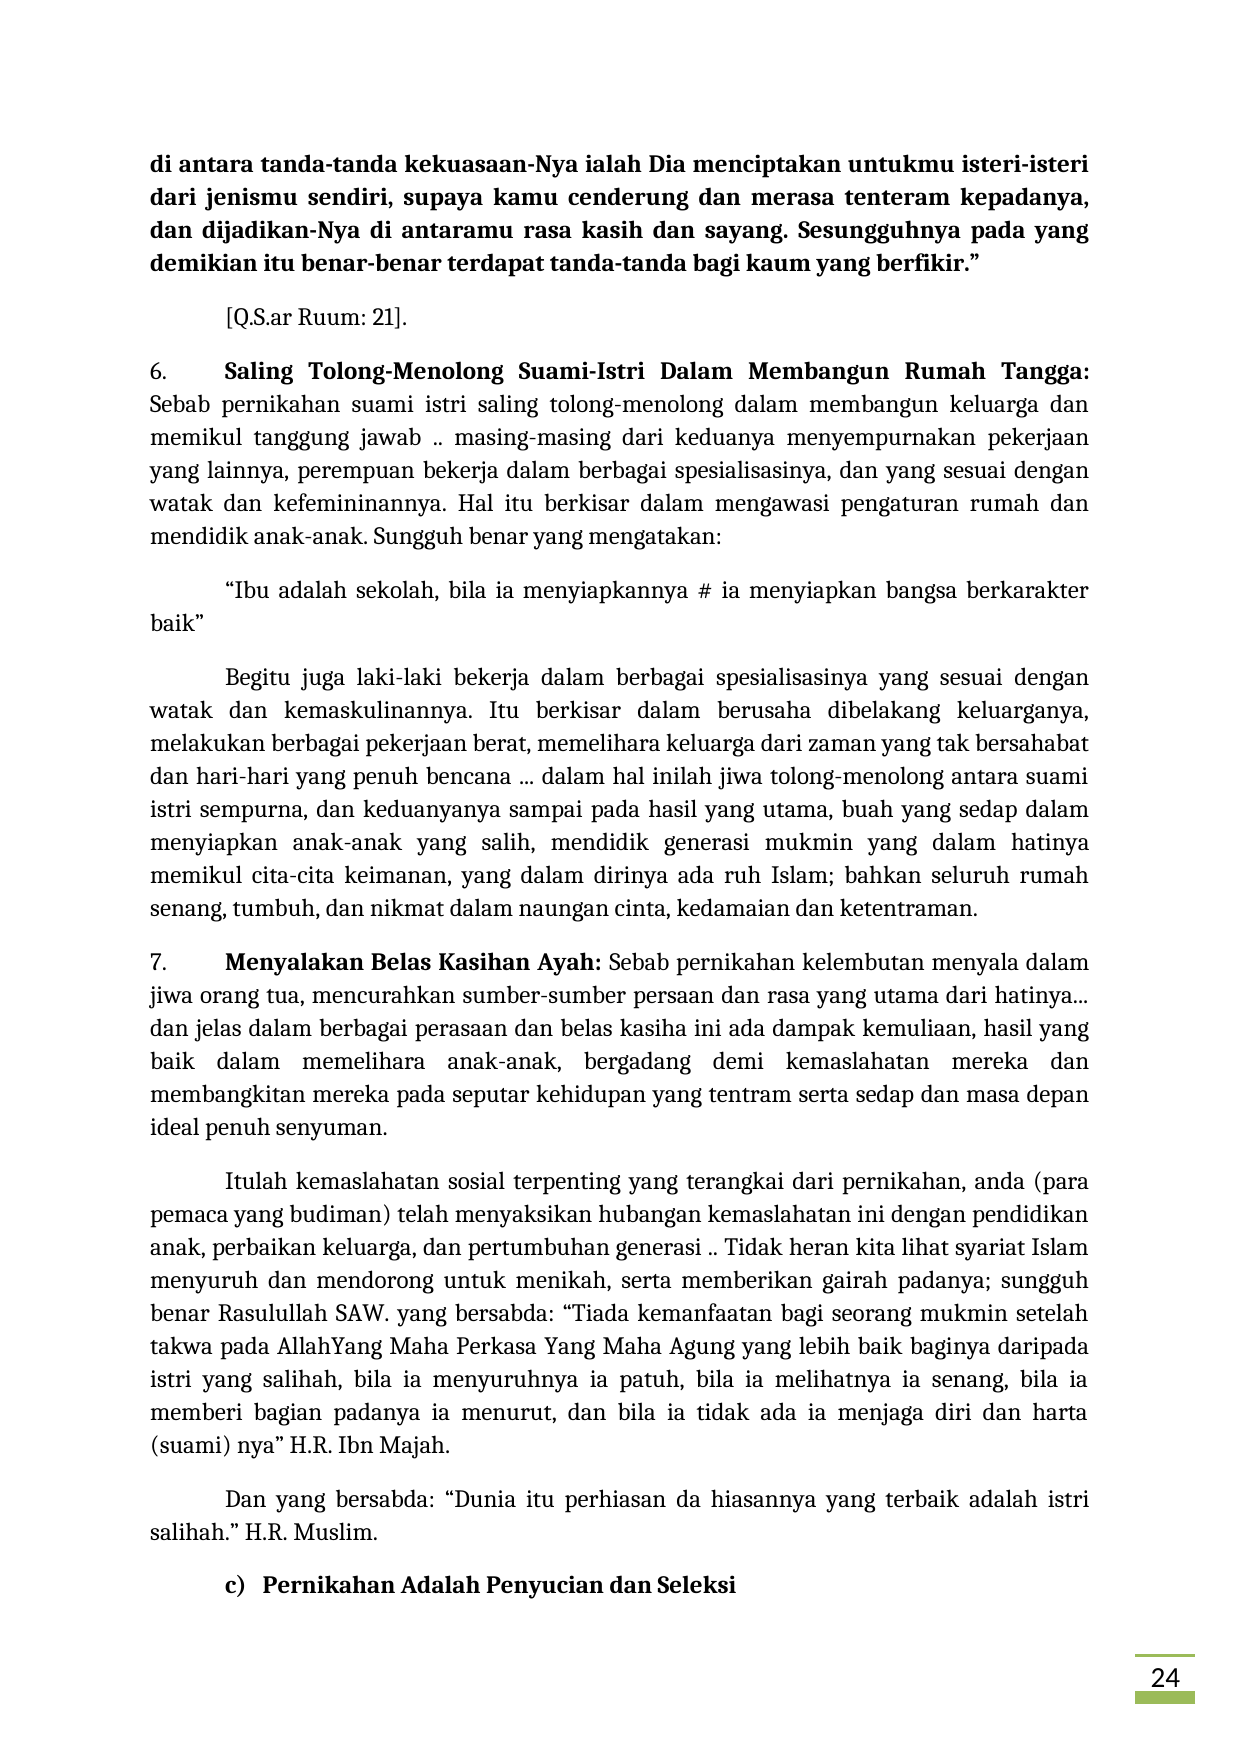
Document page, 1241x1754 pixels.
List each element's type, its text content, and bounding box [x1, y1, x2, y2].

list Saling Tolong-Menolong Suami-Istri Dalam Membangun Rumah Tangga: Sebab pernikahan suami istri saling tolong-menolong dalam membangun keluarga dan memikul tanggung jawab .. masing-masing dari keduanya menyempurnakan pekerjaan yang lainnya, perempuan bekerja dalam berbagai spesialisasinya, dan yang sesuai dengan watak dan kefemininannya. Hal itu berkisar dalam mengawasi pengaturan rumah dan mendidik anak-anak. Sungguh benar yang mengatakan: [150, 357, 1090, 551]
list Begitu juga laki-laki bekerja dalam berbagai spesialisasinya yang sesuai dengan watak dan kemaskulinannya. Itu berkisar dalam berusaha dibelakang keluarganya, melakukan berbagai pekerjaan berat, memelihara keluarga dari zaman yang tak bersahabat dan hari-hari yang penuh bencana ... dalam hal inilah jiwa tolong-menolong antara suami istri sempurna, dan keduanyanya sampai pada hasil yang utama, buah yang sedap dalam menyiapkan anak-anak yang salih, mendidik generasi mukmin yang dalam hatinya memikul cita-cita keimanan, yang dalam dirinya ada ruh Islam; bahkan seluruh rumah senang, tumbuh, dan nikmat dalam naungan cinta, kedamaian dan ketentraman. [150, 663, 1090, 922]
text Itulah kemaslahatan sosial terpenting yang terangkai dari pernikahan, anda (para pemaca yang budiman) telah menyaksikan hubangan kemaslahatan ini dengan pendidikan anak, perbaikan keluarga, dan pertumbuhan generasi .. Tidak heran kita lihat syariat Islam menyuruh dan mendorong untuk menikah, serta memberikan gairah padanya; sungguh benar Rasulullah SAW. yang bersabda: “Tiada kemanfaatan bagi seorang mukmin setelah takwa pada AllahYang Maha Perkasa Yang Maha Agung yang lebih baik baginya daripada istri yang salihah, bila ia menyuruhnya ia patuh, bila ia melihatnya ia senang, bila ia memberi bagian padanya ia menurut, dan bila ia tidak ada ia menjaga diri dan harta (suami) nya” H.R. Ibn Majah. [150, 1167, 1090, 1459]
text Dan yang bersabda: “Dunia itu perhiasan da hiasannya yang terbaik adalah istri salihah.” H.R. Muslim. [150, 1484, 1090, 1546]
list Menyalakan Belas Kasihan Ayah: Sebab pernikahan kelembutan menyala dalam jiwa orang tua, mencurahkan sumber-sumber persaan dan rasa yang utama dari hatinya... dan jelas dalam berbagai perasaan dan belas kasiha ini ada dampak kemuliaan, hasil yang baik dalam memelihara anak-anak, bergadang demi kemaslahatan mereka dan membangkitan mereka pada seputar kehidupan yang tentram serta sedap dan masa depan ideal penuh senyuman. [150, 948, 1090, 1141]
list “Ibu adalah sekolah, bila ia menyiapkannya # ia menyiapkan bangsa berkarakter baik” [150, 576, 1090, 637]
list Pernikahan Adalah Penyucian dan Seleksi [225, 1571, 1090, 1600]
list [Q.S.ar Ruum: 21]. [150, 303, 1090, 332]
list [150, 150, 1090, 278]
